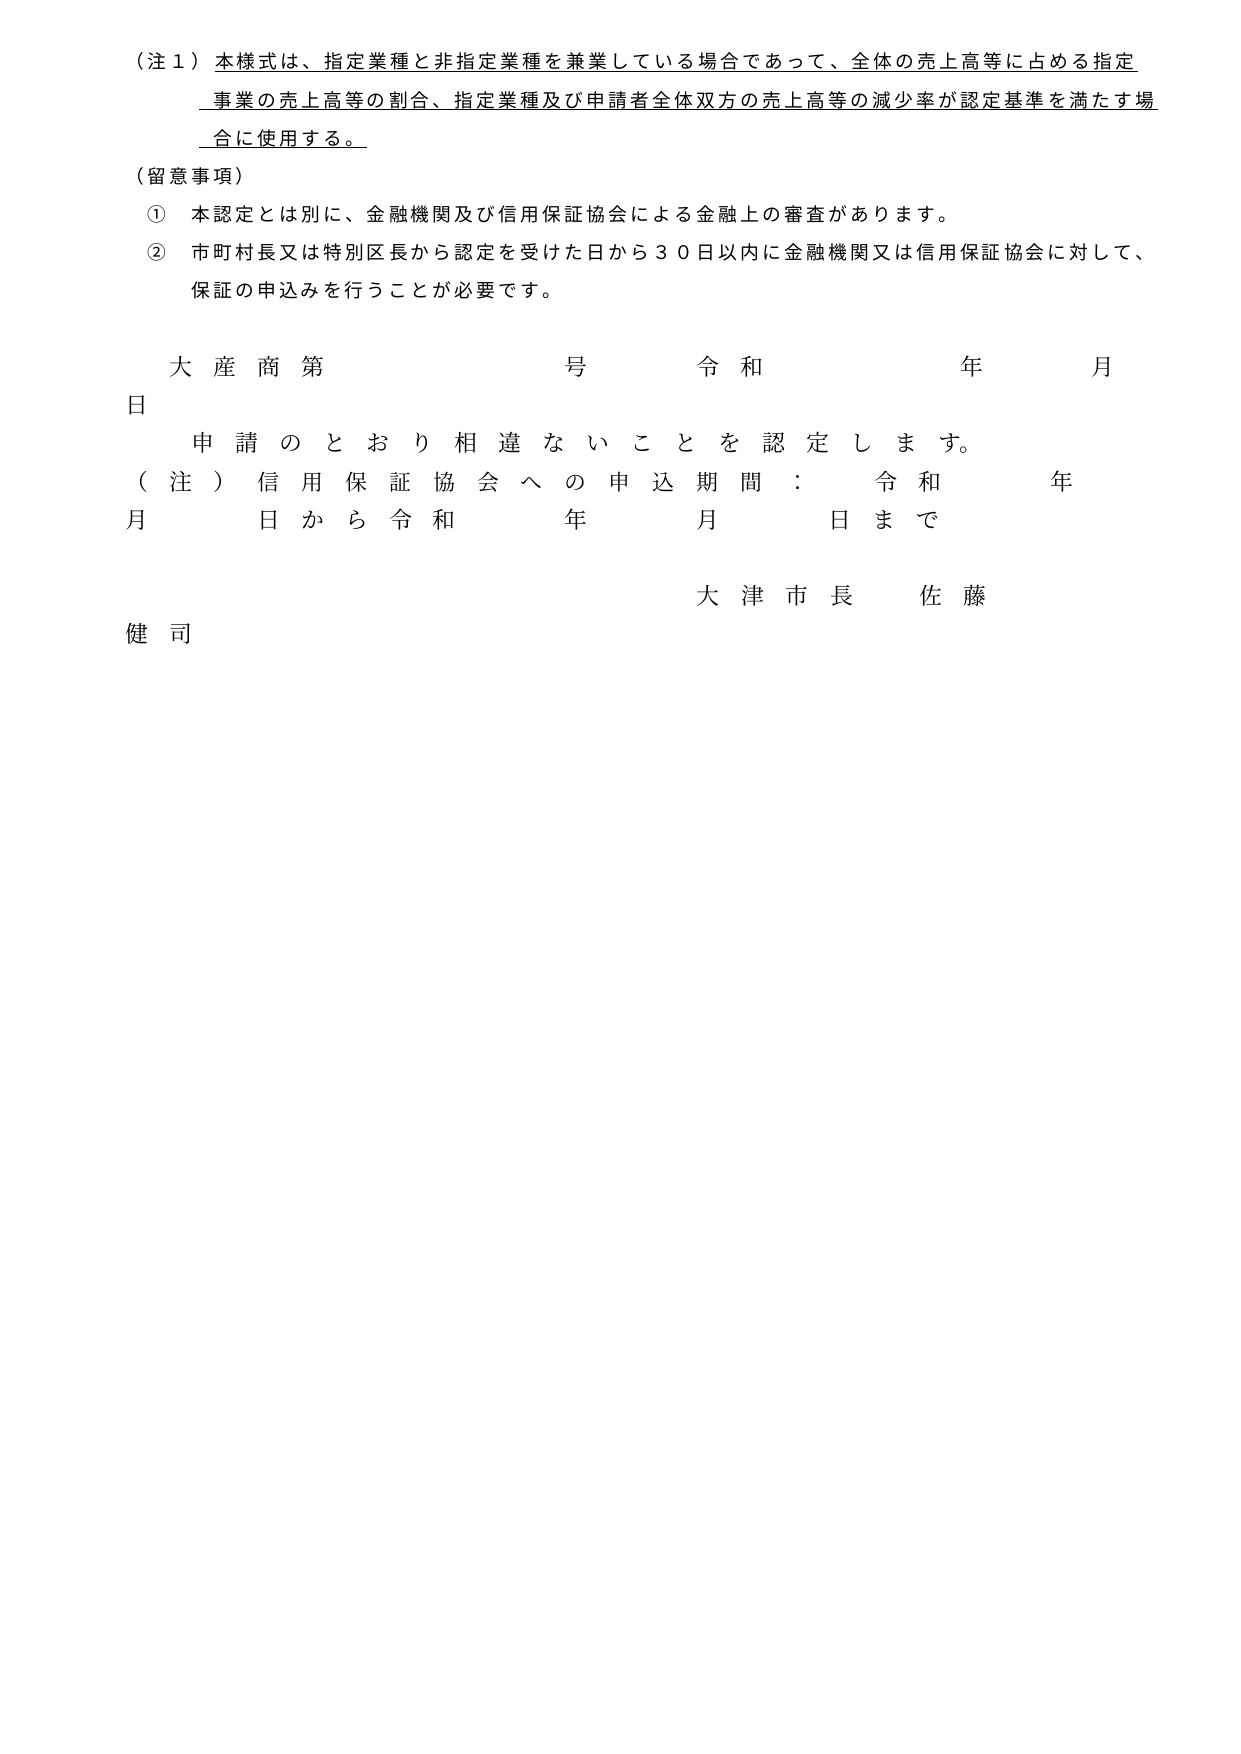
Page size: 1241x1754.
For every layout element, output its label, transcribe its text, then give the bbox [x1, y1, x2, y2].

text 大津市長 佐藤 健司 [125, 575, 1008, 652]
text ② 市町村長又は特別区長から認定を受けた日から３０日以内に金融機関又は信用保証協会に対して、保証の申込みを行うことが必要です。 [125, 232, 1158, 308]
text ① 本認定とは別に、金融機関及び信用保証協会による金融上の審査があります。 [125, 194, 1158, 232]
text 申請のとおり相違ないことを認定します。 [125, 423, 1158, 461]
text （注１）本様式は、指定業種と非指定業種を兼業している場合であって、全体の売上高等に占める指定事業の売上高等の割合、指定業種及び申請者全体双方の売上高等の減少率が認定基準を満たす場合に使用する。 [125, 42, 1158, 156]
text （留意事項） [125, 156, 1158, 194]
text （注）信用保証協会への申込期間： 令和 年 月 日から令和 年 月 日まで [125, 461, 1158, 537]
text 大産商第 号 令和 年 月 日 [125, 347, 1158, 423]
